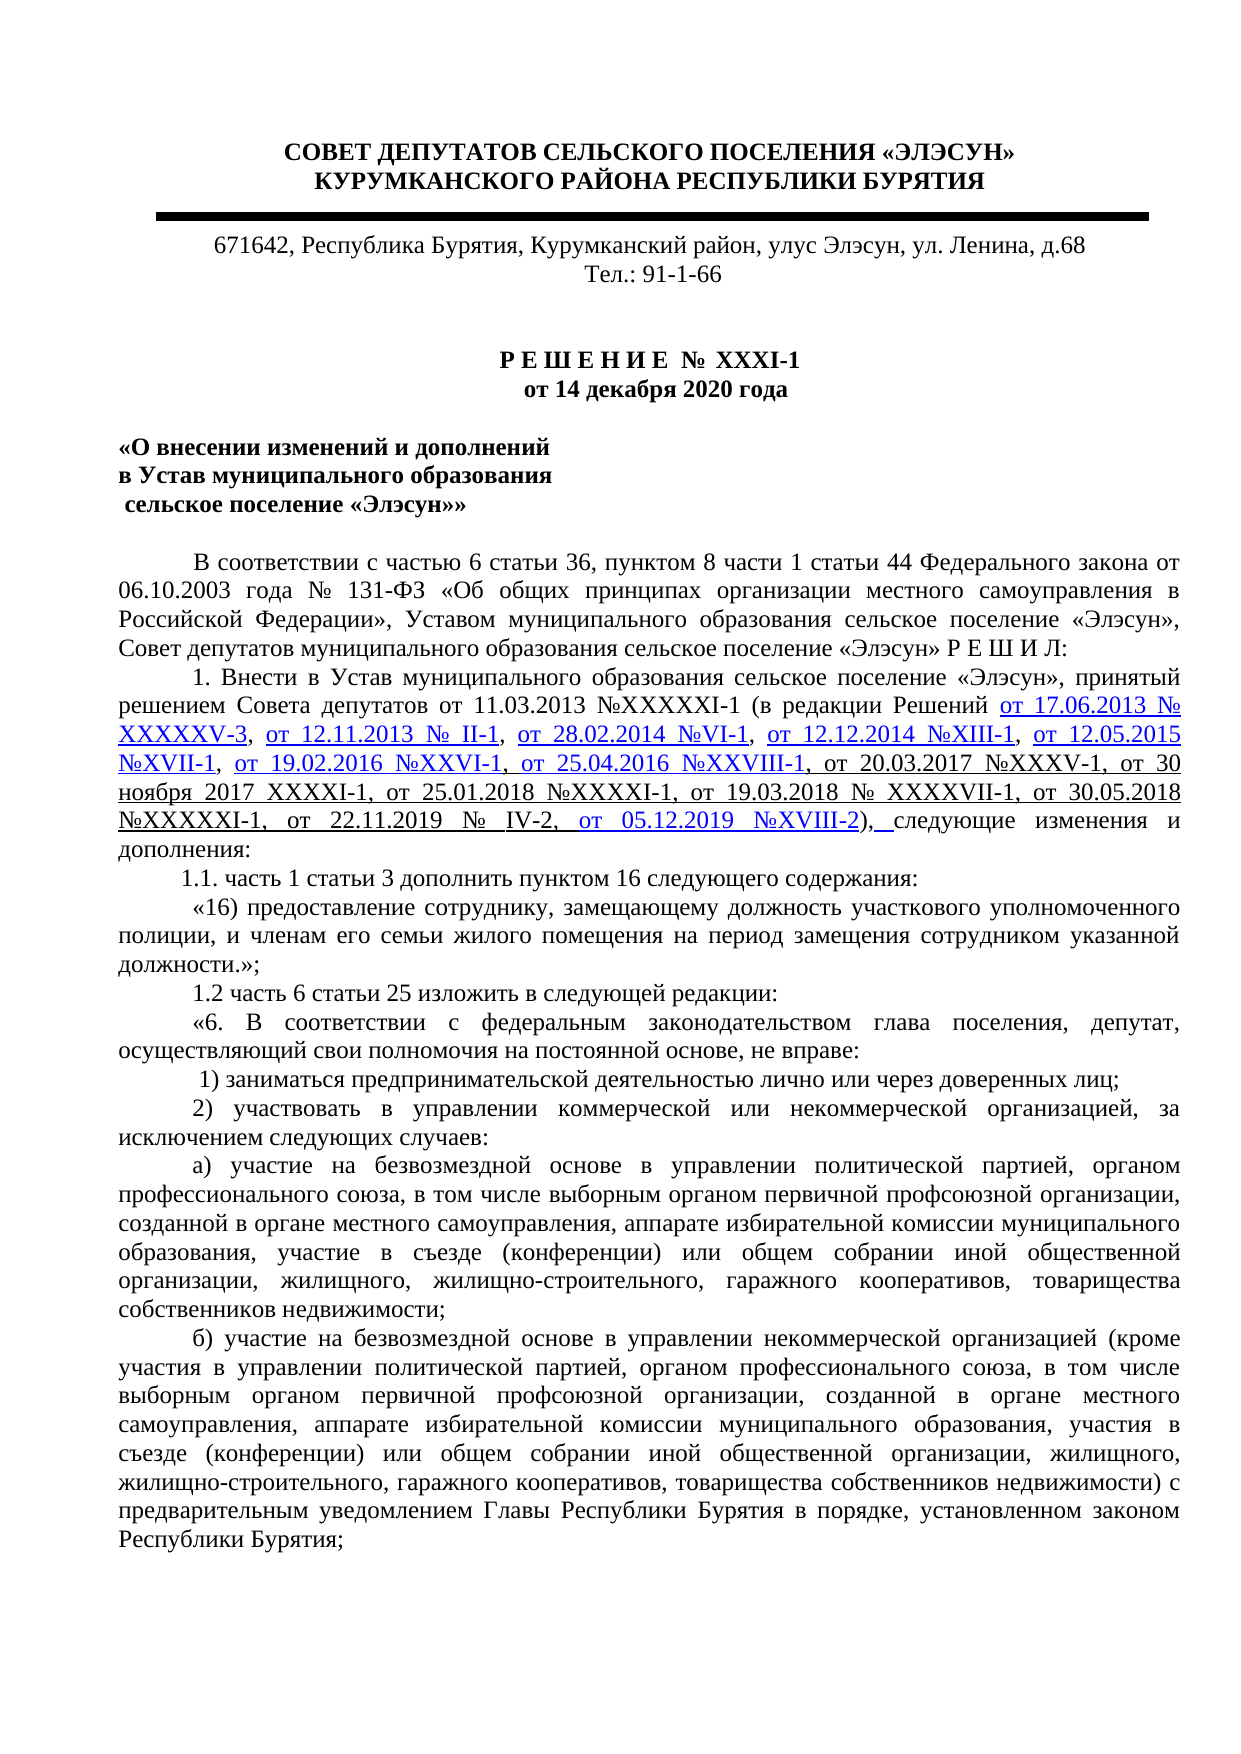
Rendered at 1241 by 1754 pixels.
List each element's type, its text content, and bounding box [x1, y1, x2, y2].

text 1. Внести в Устав муниципального образования сельское поселение «Элэсун», принятый решением Совета депутатов от 11.03.2013 №XXXХXI-1 (в редакции Решений от 17.06.2013 № XXXXXV-3, от 12.11.2013 № II-1, от 28.02.2014 №VI-1, от 12.12.2014 №XIII-1, от 12.05.2015 №XVII-1, от 19.02.2016 №XXVI-1, от 25.04.2016 №XXVIII-1, от 20.03.2017 №XXXV-1, от 30 ноября 2017 ХХХХI-1, от 25.01.2018 №ХХХХI-1, от 19.03.2018 № ХХХХVII-1, от 30.05.2018 №ХХХХXI-1, от 22.11.2019 № IV-2, от 05.12.2019 №XVIII-2), следующие изменения и дополнения: [118, 803, 1181, 863]
text В соответствии с частью 6 статьи 36, пунктом 8 части 1 статьи 44 Федерального закона от 06.10.2003 года № 131-ФЗ «Об общих принципах организации местного самоуправления в Российской Федерации», Уставом муниципального образования сельское поселение «Элэсун», Совет депутатов муниципального образования сельское поселение «Элэсун» Р Е Ш И Л: [118, 547, 1181, 662]
text Тел.: 91-1-66 [118, 259, 1181, 288]
text сельское поселение «Элэсун»» [118, 489, 1181, 518]
text «16) предоставление сотруднику, замещающему должность участкового уполномоченного полиции, и членам его семьи жилого помещения на период замещения сотрудником указанной должности.»; [118, 892, 1181, 978]
title КУРУМКАНСКОГО РАЙОНА РЕСПУБЛИКИ БУРЯТИЯ [118, 166, 1181, 194]
text а) участие на безвозмездной основе в управлении политической партией, органом профессионального союза, в том числе выборным органом первичной профсоюзной организации, созданной в органе местного самоуправления, аппарате избирательной комиссии муниципального образования, участие в съезде (конференции) или общем собрании иной общественной организации, жилищного, жилищно-строительного, гаражного кооперативов, товарищества собственников недвижимости; [118, 1150, 1181, 1323]
text 2) участвовать в управлении коммерческой или некоммерческой организацией, за исключением следующих случаев: [118, 1093, 1181, 1150]
text 1.1. часть 1 статьи 3 дополнить пунктом 16 следующего содержания: [118, 863, 1181, 892]
text 671642, Республика Бурятия, Курумканский район, улус Элэсун, ул. Ленина, д.68 [118, 230, 1181, 259]
text 1.2 часть 6 статьи 25 изложить в следующей редакции: [118, 978, 1181, 1007]
text Р Е Ш Е Н И Е № XXXI-1 [118, 345, 1181, 374]
text б) участие на безвозмездной основе в управлении некоммерческой организацией (кроме участия в управлении политической партией, органом профессионального союза, в том числе выборным органом первичной профсоюзной организации, созданной в органе местного самоуправления, аппарате избирательной комиссии муниципального образования, участия в съезде (конференции) или общем собрании иной общественной организации, жилищного, жилищно-строительного, гаражного кооперативов, товарищества собственников недвижимости) с предварительным уведомлением Главы Республики Бурятия в порядке, установленном законом Республики Бурятия; [118, 1323, 1181, 1553]
title СОВЕТ ДЕПУТАТОВ СЕЛЬСКОГО ПОСЕЛЕНИЯ «ЭЛЭСУН» [118, 137, 1181, 166]
text «6. В соответствии с федеральным законодательством глава поселения, депутат, осуществляющий свои полномочия на постоянной основе, не вправе: [118, 1007, 1181, 1064]
text 1. Внести в Устав муниципального образования сельское поселение «Элэсун», принятый решением Совета депутатов от 11.03.2013 №XXXХXI-1 (в редакции Решений от 17.06.2013 № XXXXXV-3, от 12.11.2013 № II-1, от 28.02.2014 №VI-1, от 12.12.2014 №XIII-1, от 12.05.2015 №XVII-1, от 19.02.2016 №XXVI-1, от 25.04.2016 №XXVIII-1, от 20.03.2017 №XXXV-1, от 30 ноября 2017 ХХХХI-1, от 25.01.2018 №ХХХХI-1, от 19.03.2018 № ХХХХVII-1, от 30.05.2018 №ХХХХXI-1, от 22.11.2019 № IV-2, от 05.12.2019 №XVIII-2), следующие изменения и дополнения: [118, 662, 1181, 802]
text 1) заниматься предпринимательской деятельностью лично или через доверенных лиц; [118, 1064, 1181, 1093]
text в Устав муниципального образования [118, 460, 1181, 489]
text от 14 декабря 2020 года [118, 374, 1181, 403]
text «О внесении изменений и дополнений [118, 432, 1181, 460]
